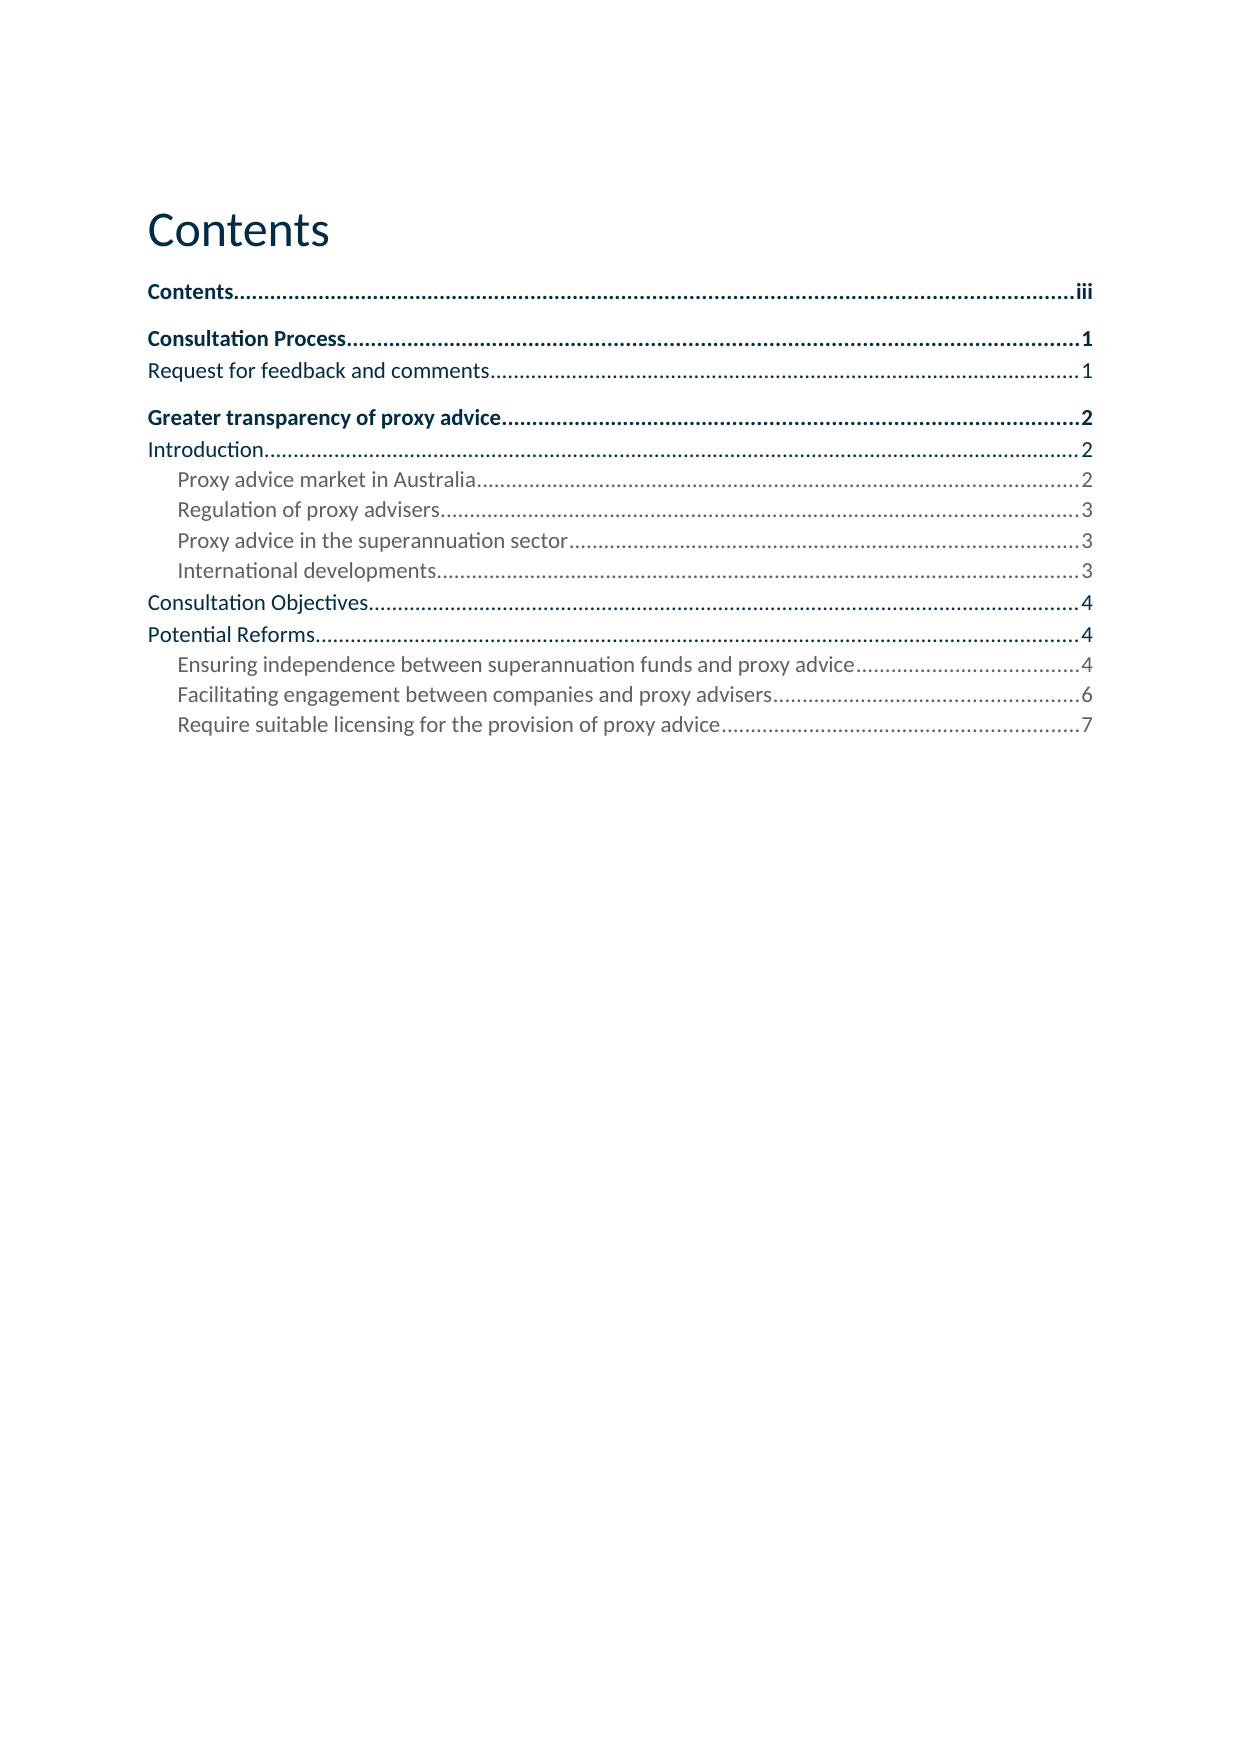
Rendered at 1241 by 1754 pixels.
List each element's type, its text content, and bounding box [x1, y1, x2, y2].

text Introduction 2 [148, 435, 1093, 463]
text Proxy advice market in Australia 2 [177, 466, 1093, 493]
text Consultation Objectives 4 [148, 588, 1093, 616]
text Require suitable licensing for the provision of proxy advice 7 [177, 711, 1093, 738]
text Regulation of proxy advisers 3 [177, 496, 1093, 524]
subtitle Contents [148, 198, 1092, 259]
text Facilitating engagement between companies and proxy advisers 6 [177, 680, 1093, 708]
text Request for feedback and comments 1 [148, 356, 1093, 384]
text Proxy advice in the superannuation sector 3 [177, 526, 1093, 554]
text Ensuring independence between superannuation funds and proxy advice 4 [177, 650, 1093, 678]
text Contents iii [148, 277, 1093, 306]
text Potential Reforms 4 [148, 620, 1093, 648]
text Greater transparency of proxy advice 2 [148, 403, 1093, 431]
text Consultation Process 1 [148, 324, 1093, 352]
text International developments 3 [177, 556, 1093, 584]
